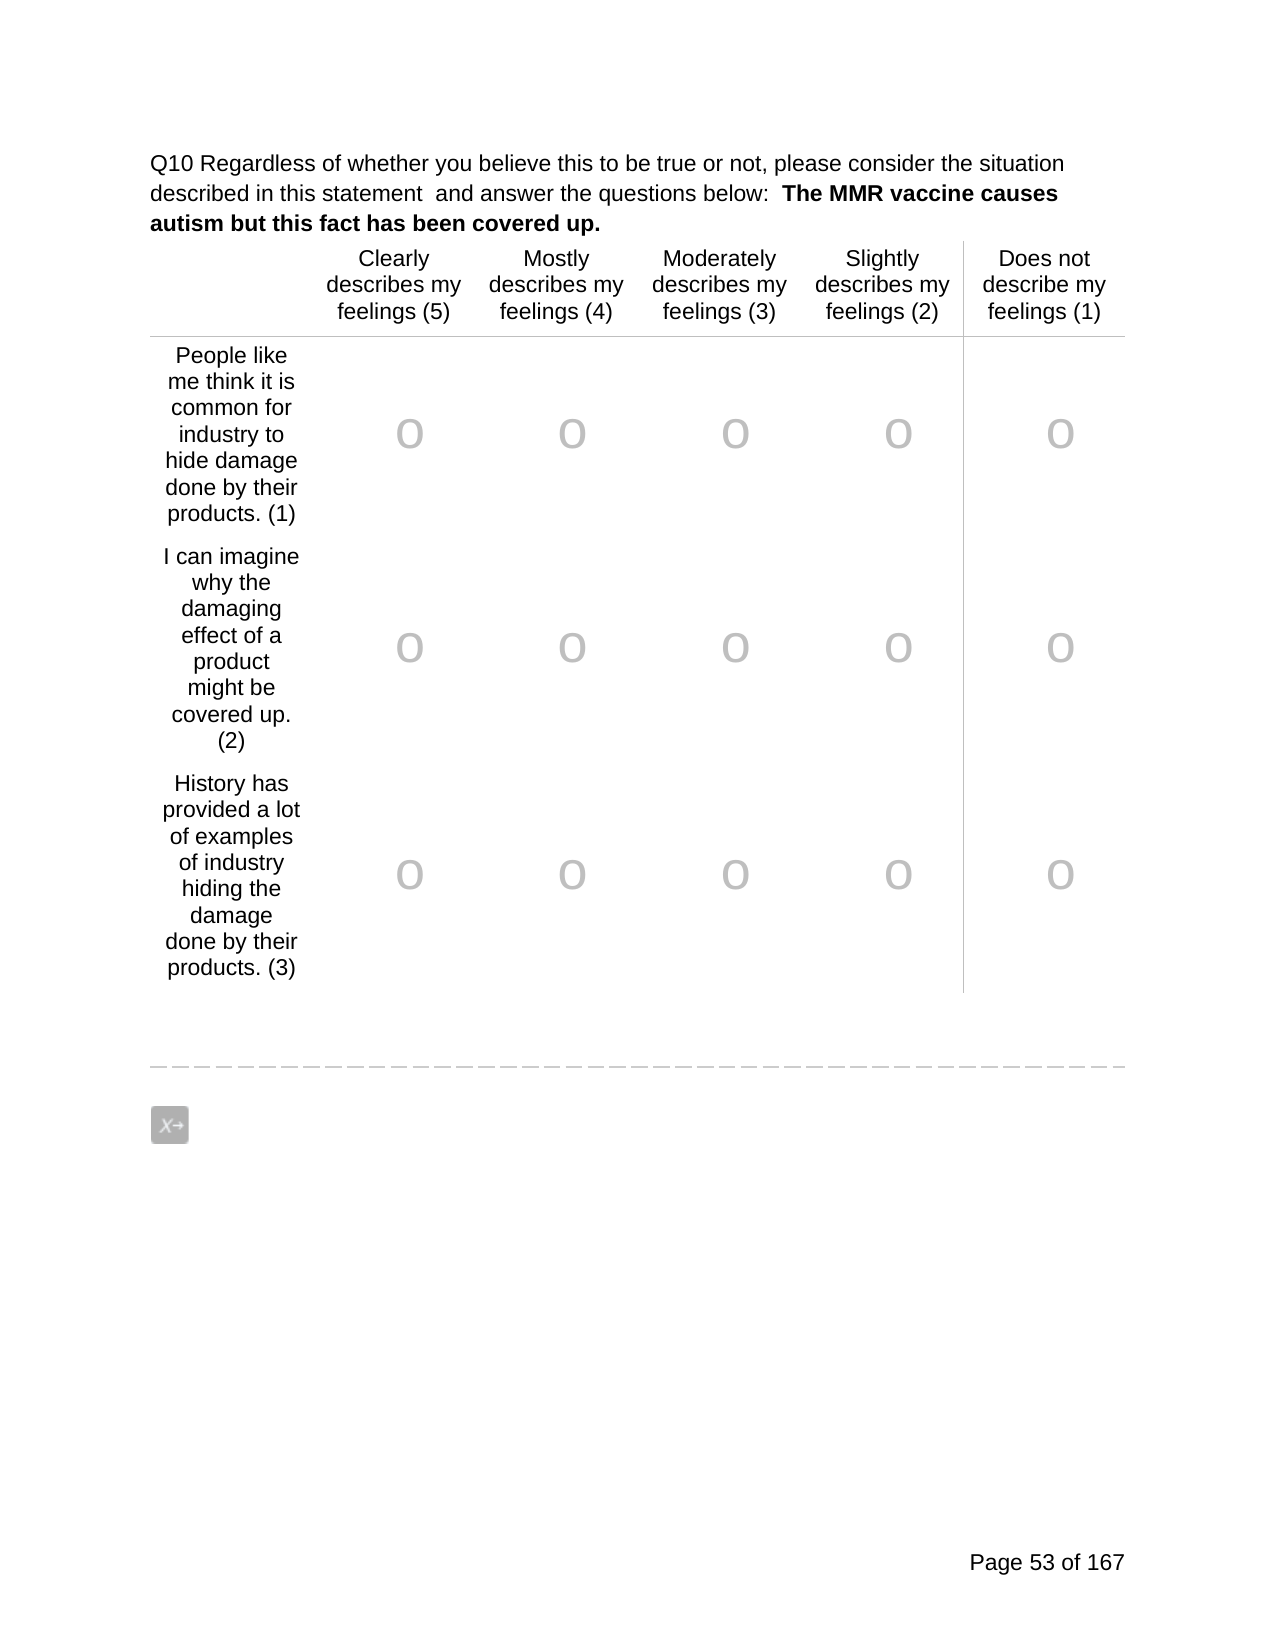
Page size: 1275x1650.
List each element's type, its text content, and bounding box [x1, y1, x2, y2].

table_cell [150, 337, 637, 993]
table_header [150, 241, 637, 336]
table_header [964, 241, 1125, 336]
picture [151, 1106, 189, 1144]
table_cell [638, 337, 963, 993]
text Q10 Regardless of whether you believe this to be true or not, please consider the situation described in this statement and answer the questions below: The MMR vaccine causes autism but this fact has been covered up. [150, 150, 1125, 237]
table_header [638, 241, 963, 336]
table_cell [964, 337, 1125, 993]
